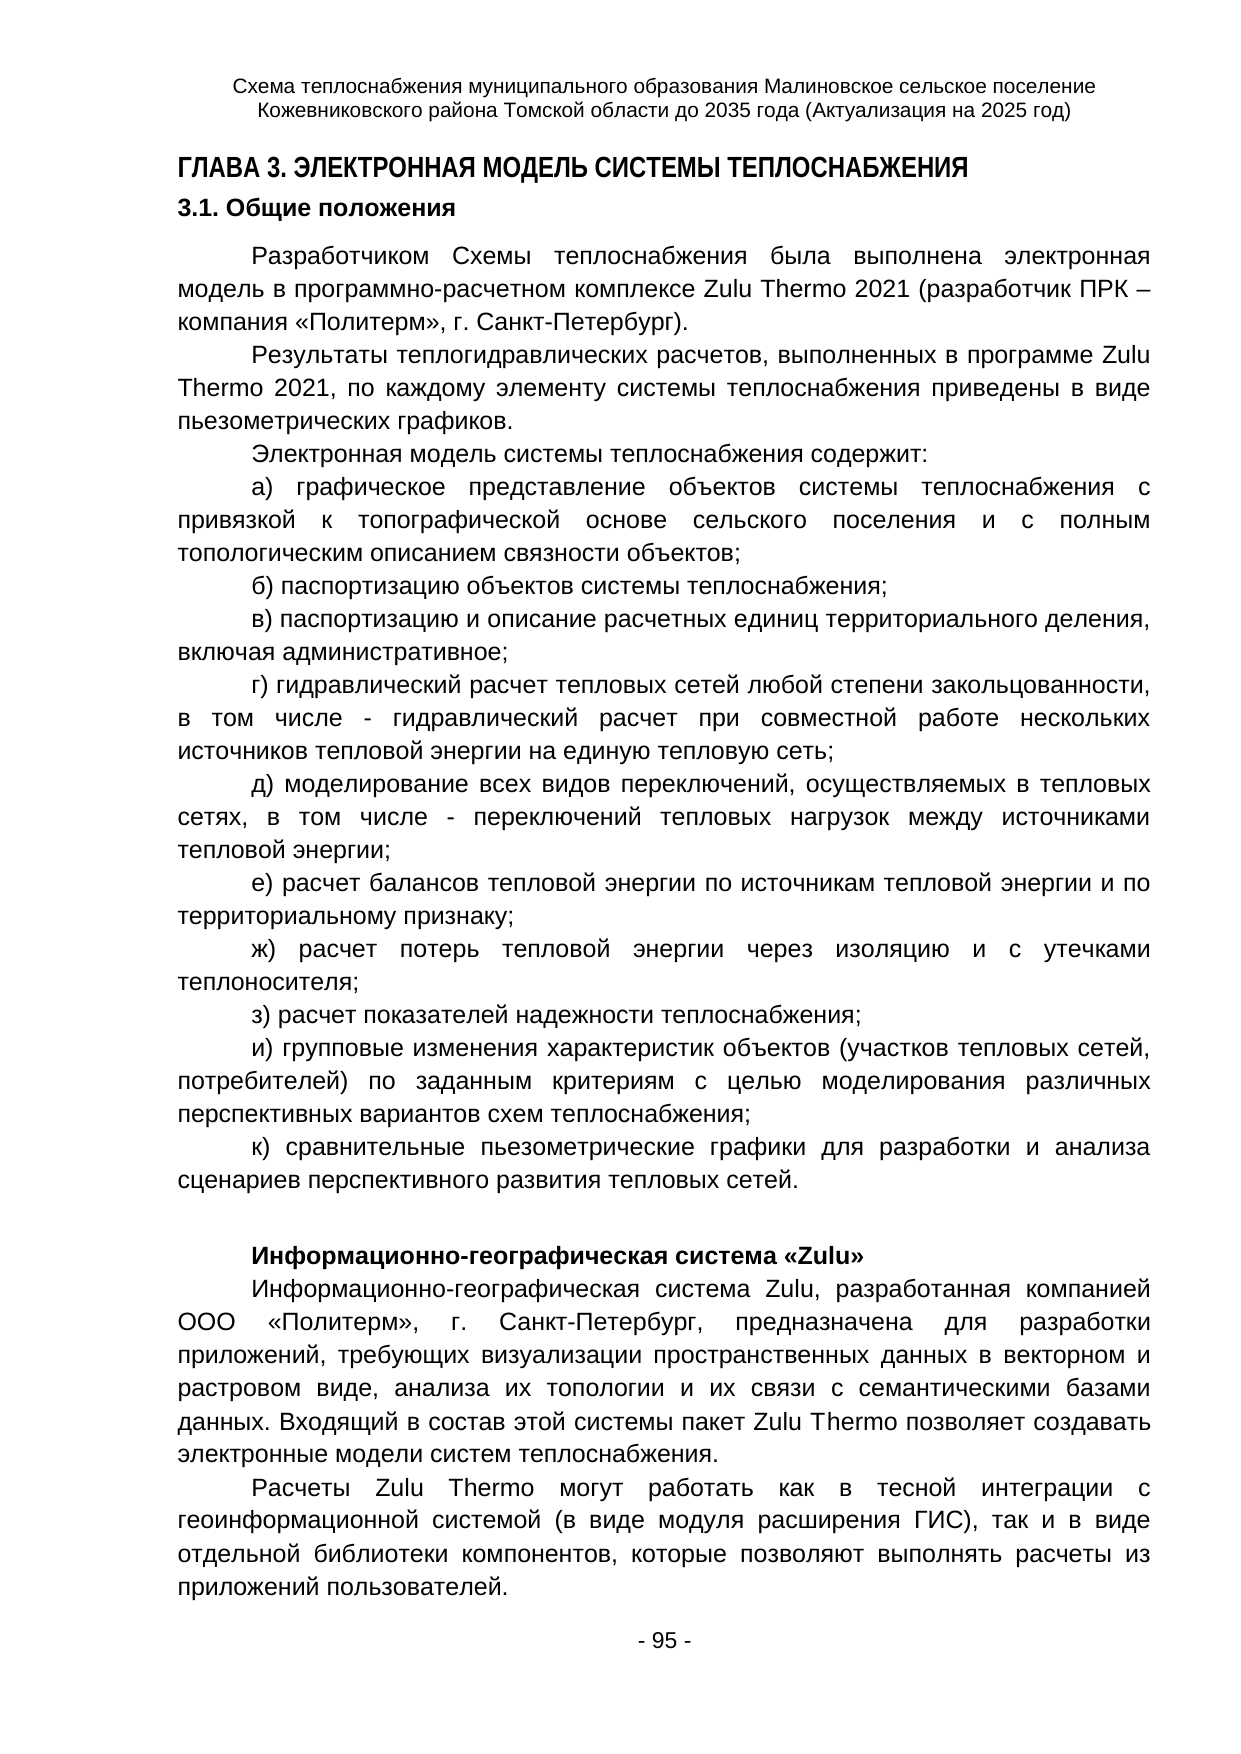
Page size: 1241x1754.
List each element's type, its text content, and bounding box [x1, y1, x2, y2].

text з) расчет показателей надежности теплоснабжения; [177, 1000, 1152, 1029]
text к) сравнительные пьезометрические графики для разработки и анализа сценариев перспективного развития тепловых сетей. [177, 1132, 1152, 1194]
subtitle 3.1. Общие положения [177, 193, 1152, 222]
text Расчеты Zulu Thermo могут работать как в тесной интеграции с геоинформационной системой (в виде модуля расширения ГИС), так и в виде отдельной библиотеки компонентов, которые позволяют выполнять расчеты из приложений пользователей. [177, 1472, 1152, 1600]
text Разработчиком Схемы теплоснабжения была выполнена электронная модель в программно-расчетном комплексе Zulu Thermo 2021 (разработчик ПРК – компания «Политерм», г. Санкт-Петербург). [177, 241, 1152, 335]
text б) паспортизацию объектов системы теплоснабжения; [177, 571, 1152, 599]
text е) расчет балансов тепловой энергии по источникам тепловой энергии и по территориальному признаку; [177, 868, 1152, 930]
text и) групповые изменения характеристик объектов (участков тепловых сетей, потребителей) по заданным критериям с целью моделирования различных перспективных вариантов схем теплоснабжения; [177, 1033, 1152, 1128]
text д) моделирование всех видов переключений, осуществляемых в тепловых сетях, в том числе - переключений тепловых нагрузок между источниками тепловой энергии; [177, 769, 1152, 864]
text Информационно-географическая система Zulu, разработанная компанией ООО «Политерм», г. Санкт-Петербург, предназначена для разработки приложений, требующих визуализации пространственных данных в векторном и растровом виде, анализа их топологии и их связи с семантическими базами данных. Входящий в состав этой системы пакет Zulu Thermo позволяет создавать электронные модели систем теплоснабжения. [177, 1274, 1152, 1468]
text Электронная модель системы теплоснабжения содержит: [177, 439, 1152, 467]
text г) гидравлический расчет тепловых сетей любой степени закольцованности, в том числе - гидравлический расчет при совместной работе нескольких источников тепловой энергии на единую тепловую сеть; [177, 670, 1152, 765]
text ж) расчет потерь тепловой энергии через изоляцию и с утечками теплоносителя; [177, 934, 1152, 996]
subtitle ГЛАВА 3. ЭЛЕКТРОННАЯ МОДЕЛЬ СИСТЕМЫ ТЕПЛОСНАБЖЕНИЯ [177, 151, 1152, 184]
text а) графическое представление объектов системы теплоснабжения с привязкой к топографической основе сельского поселения и с полным топологическим описанием связности объектов; [177, 472, 1152, 567]
text Информационно-географическая система «Zulu» [177, 1241, 1152, 1270]
text Результаты теплогидравлических расчетов, выполненных в программе Zulu Thermo 2021, по каждому элементу системы теплоснабжения приведены в виде пьезометрических графиков. [177, 340, 1152, 434]
text в) паспортизацию и описание расчетных единиц территориального деления, включая административное; [177, 604, 1152, 666]
